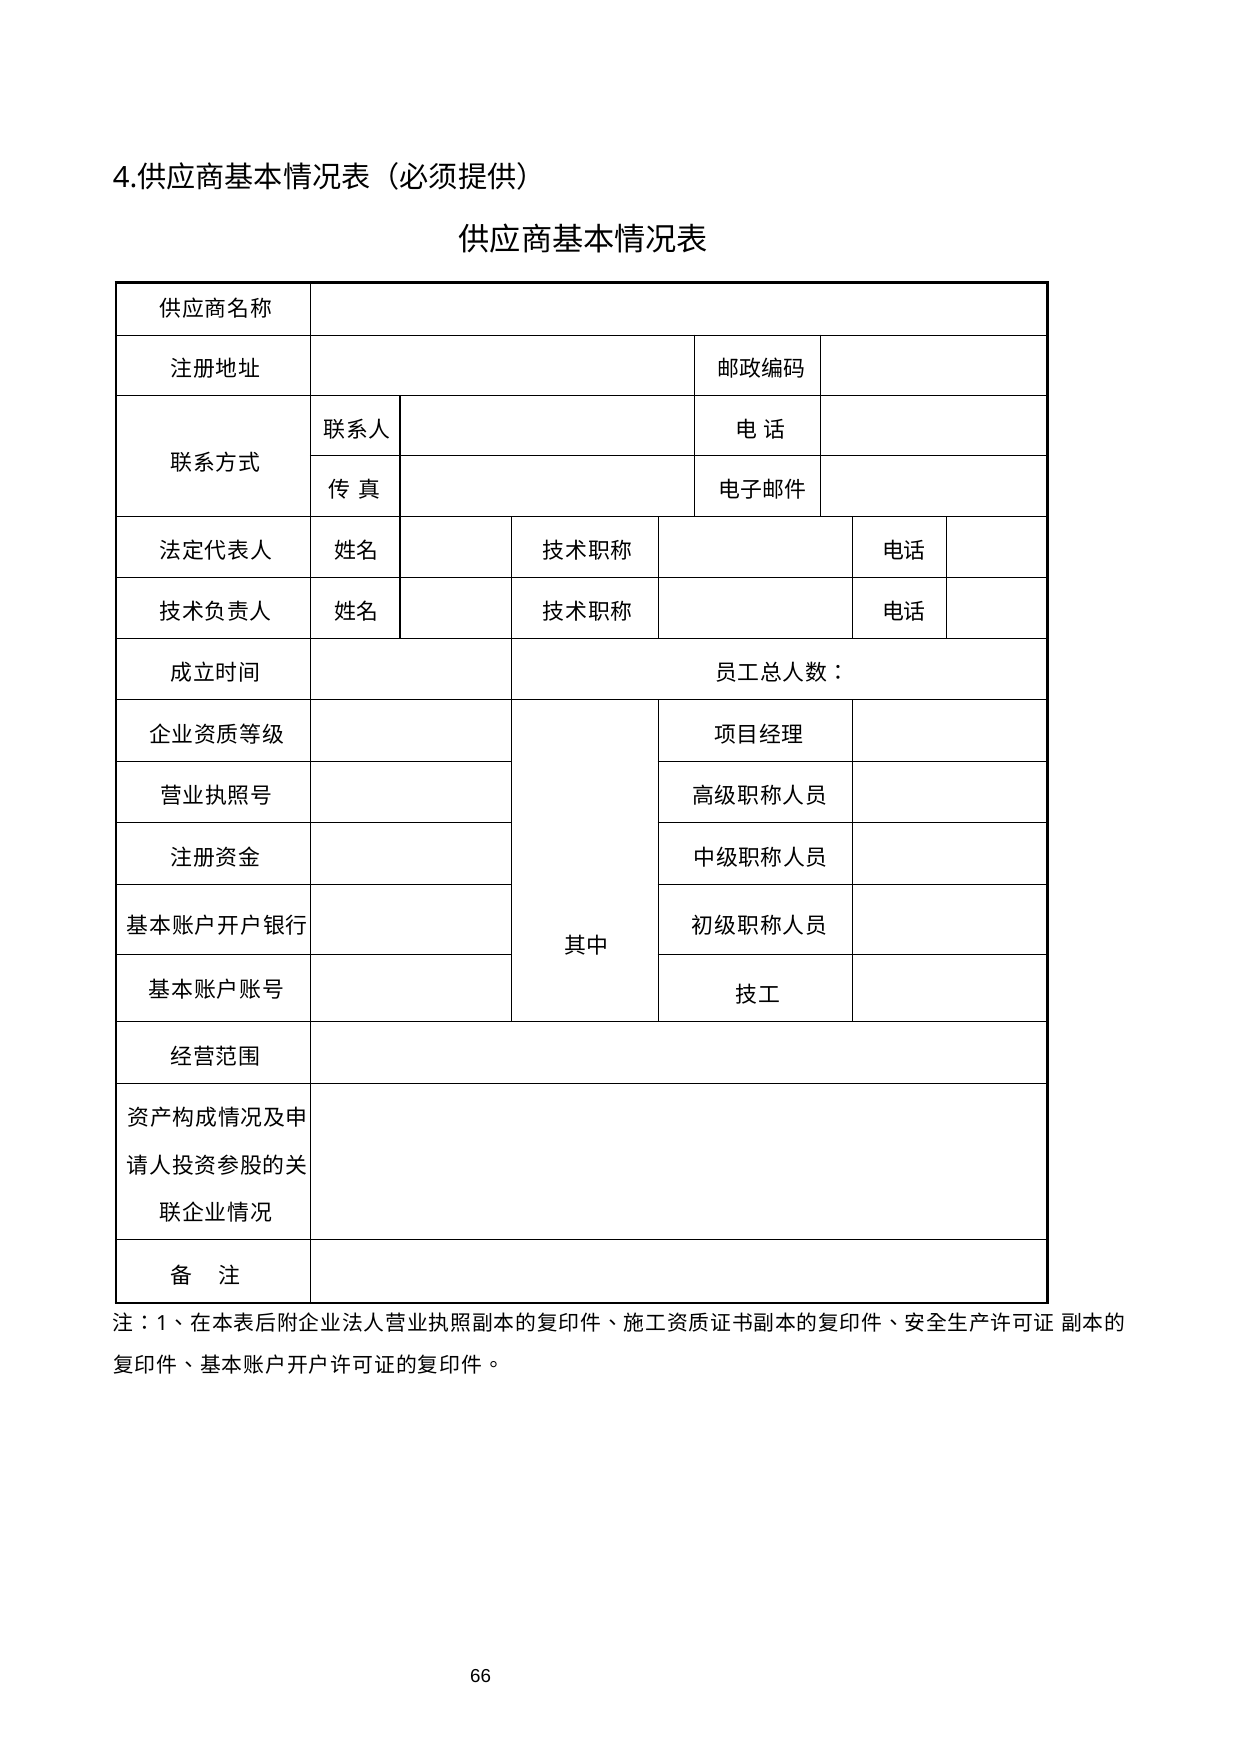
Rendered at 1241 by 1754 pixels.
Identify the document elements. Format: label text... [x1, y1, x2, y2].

table_cell 邮政编码 [695, 336, 820, 395]
table_cell [853, 885, 1046, 953]
table_cell [401, 517, 511, 577]
table_cell [311, 1240, 1046, 1302]
table_cell [659, 517, 852, 577]
table_cell 基本账户开户银行 [117, 885, 310, 953]
table_cell [311, 955, 511, 1021]
table_cell [821, 396, 1046, 455]
table_cell [853, 823, 1046, 884]
table_header [311, 284, 1046, 334]
table_cell 电 话 [695, 396, 820, 455]
table_cell [311, 700, 511, 761]
table_cell 成立时间 [117, 639, 310, 699]
table_cell 技术职称 [512, 578, 658, 638]
table_cell 姓名 [311, 578, 399, 638]
table_cell 高级职称人员 [659, 762, 852, 822]
table_cell 员工总人数： [512, 639, 1046, 699]
table_cell 联系方式 [117, 396, 310, 516]
table_cell [311, 1084, 1046, 1239]
table_cell 资产构成情况及申 请人投资参股的关 联企业情况 [117, 1084, 310, 1239]
table_cell 姓名 [311, 517, 399, 577]
table_cell [311, 639, 511, 699]
table_cell 基本账户账号 [117, 955, 310, 1021]
table_cell 营业执照号 [117, 762, 310, 822]
table_cell 联系人 [311, 396, 399, 455]
table_cell [311, 762, 511, 822]
table_cell 初级职称人员 [659, 885, 852, 953]
table_cell 电话 [853, 517, 946, 577]
table_cell 电子邮件 [695, 456, 820, 516]
table_header 供应商名称 [117, 284, 310, 334]
table_cell 传 真 [311, 456, 399, 516]
table_cell [659, 578, 852, 638]
table_cell [311, 336, 694, 395]
table_cell 中级职称人员 [659, 823, 852, 884]
table_cell [853, 762, 1046, 822]
table_cell 技术负责人 [117, 578, 310, 638]
table_cell [311, 823, 511, 884]
table_cell 经营范围 [117, 1022, 310, 1083]
table_cell 注册资金 [117, 823, 310, 884]
table_cell 项目经理 [659, 700, 852, 761]
table_cell 注册地址 [117, 336, 310, 395]
table_cell [947, 578, 1046, 638]
table_cell [401, 456, 694, 516]
table_cell [947, 517, 1046, 577]
table_cell [853, 955, 1046, 1021]
table_cell 技术职称 [512, 517, 658, 577]
table_cell [821, 336, 1046, 395]
table_cell [311, 885, 511, 953]
table_cell [853, 700, 1046, 761]
table_cell [821, 456, 1046, 516]
text 供应商基本情况表 [458, 217, 1128, 260]
table_cell 备 注 [117, 1240, 310, 1302]
table_cell 法定代表人 [117, 517, 310, 577]
table_cell 电话 [853, 578, 946, 638]
table_cell 其中 [512, 700, 658, 1021]
table_cell 企业资质等级 [117, 700, 310, 761]
table_cell [401, 396, 694, 455]
table_cell [311, 1022, 1046, 1083]
table_cell 技工 [659, 955, 852, 1021]
text 4.供应商基本情况表（必须提供） [113, 156, 1128, 196]
table_cell [401, 578, 511, 638]
text 注：1、在本表后附企业法人营业执照副本的复印件、施工资质证书副本的复印件、安全生产许可证 副本的复印件、基本账户开户许可证的复印件。 [112, 1308, 1128, 1379]
